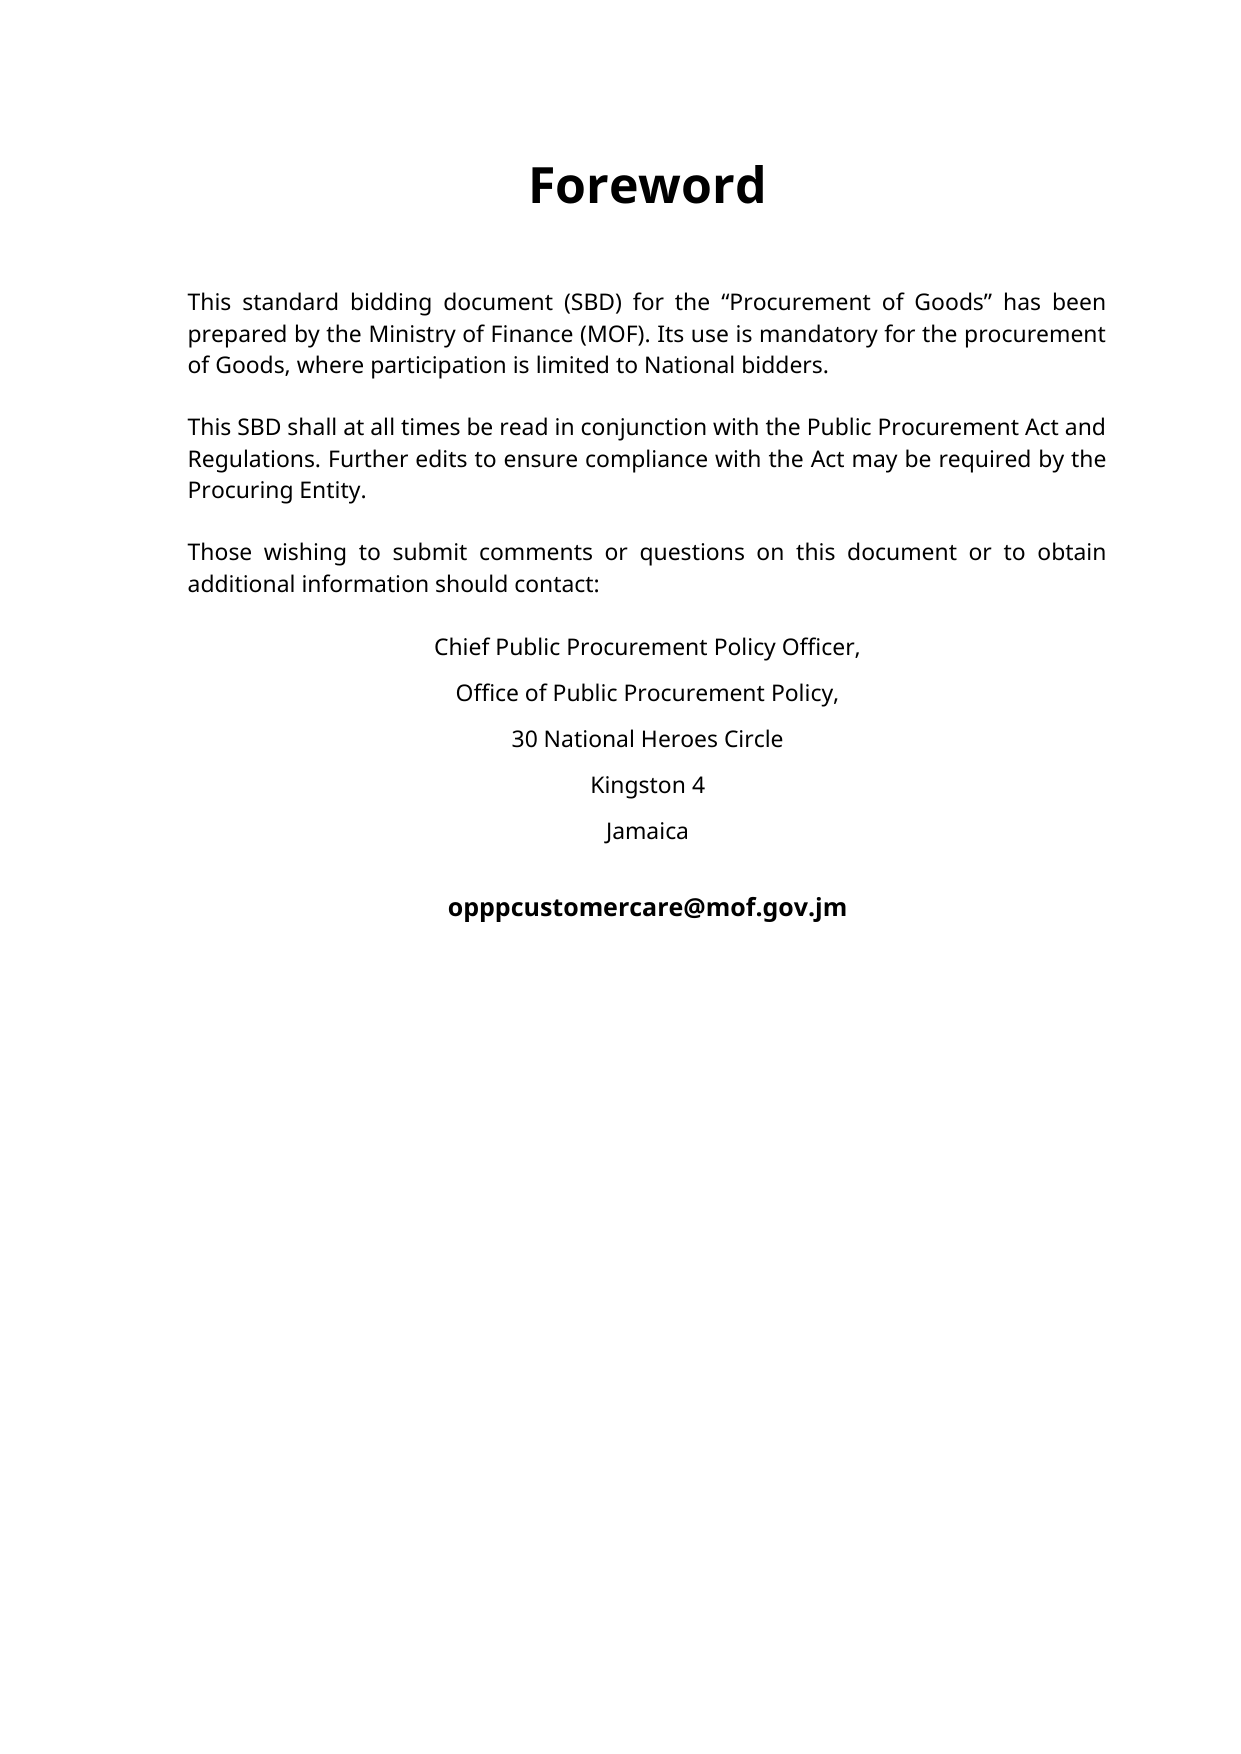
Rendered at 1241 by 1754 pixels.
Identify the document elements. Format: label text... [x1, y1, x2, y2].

text This standard bidding document (SBD) for the “Procurement of Goods” has been prepared by the Ministry of Finance (MOF). Its use is mandatory for the procurement of Goods, where participation is limited to National bidders. [187, 286, 1107, 380]
text Those wishing to submit comments or questions on this document or to obtain additional information should contact: [187, 536, 1107, 599]
text This SBD shall at all times be read in conjunction with the Public Procurement Act and Regulations. Further edits to ensure compliance with the Act may be required by the Procuring Entity. [187, 411, 1107, 505]
text Chief Public Procurement Policy Officer, [187, 629, 1107, 663]
text opppcustomercare@mof.gov.jm [187, 890, 1107, 924]
text Foreword [187, 150, 1107, 218]
text 30 National Heroes Circle [187, 721, 1107, 754]
text Kingston 4 [187, 767, 1107, 800]
text Office of Public Procurement Policy, [187, 675, 1107, 708]
text Jamaica [187, 813, 1107, 846]
